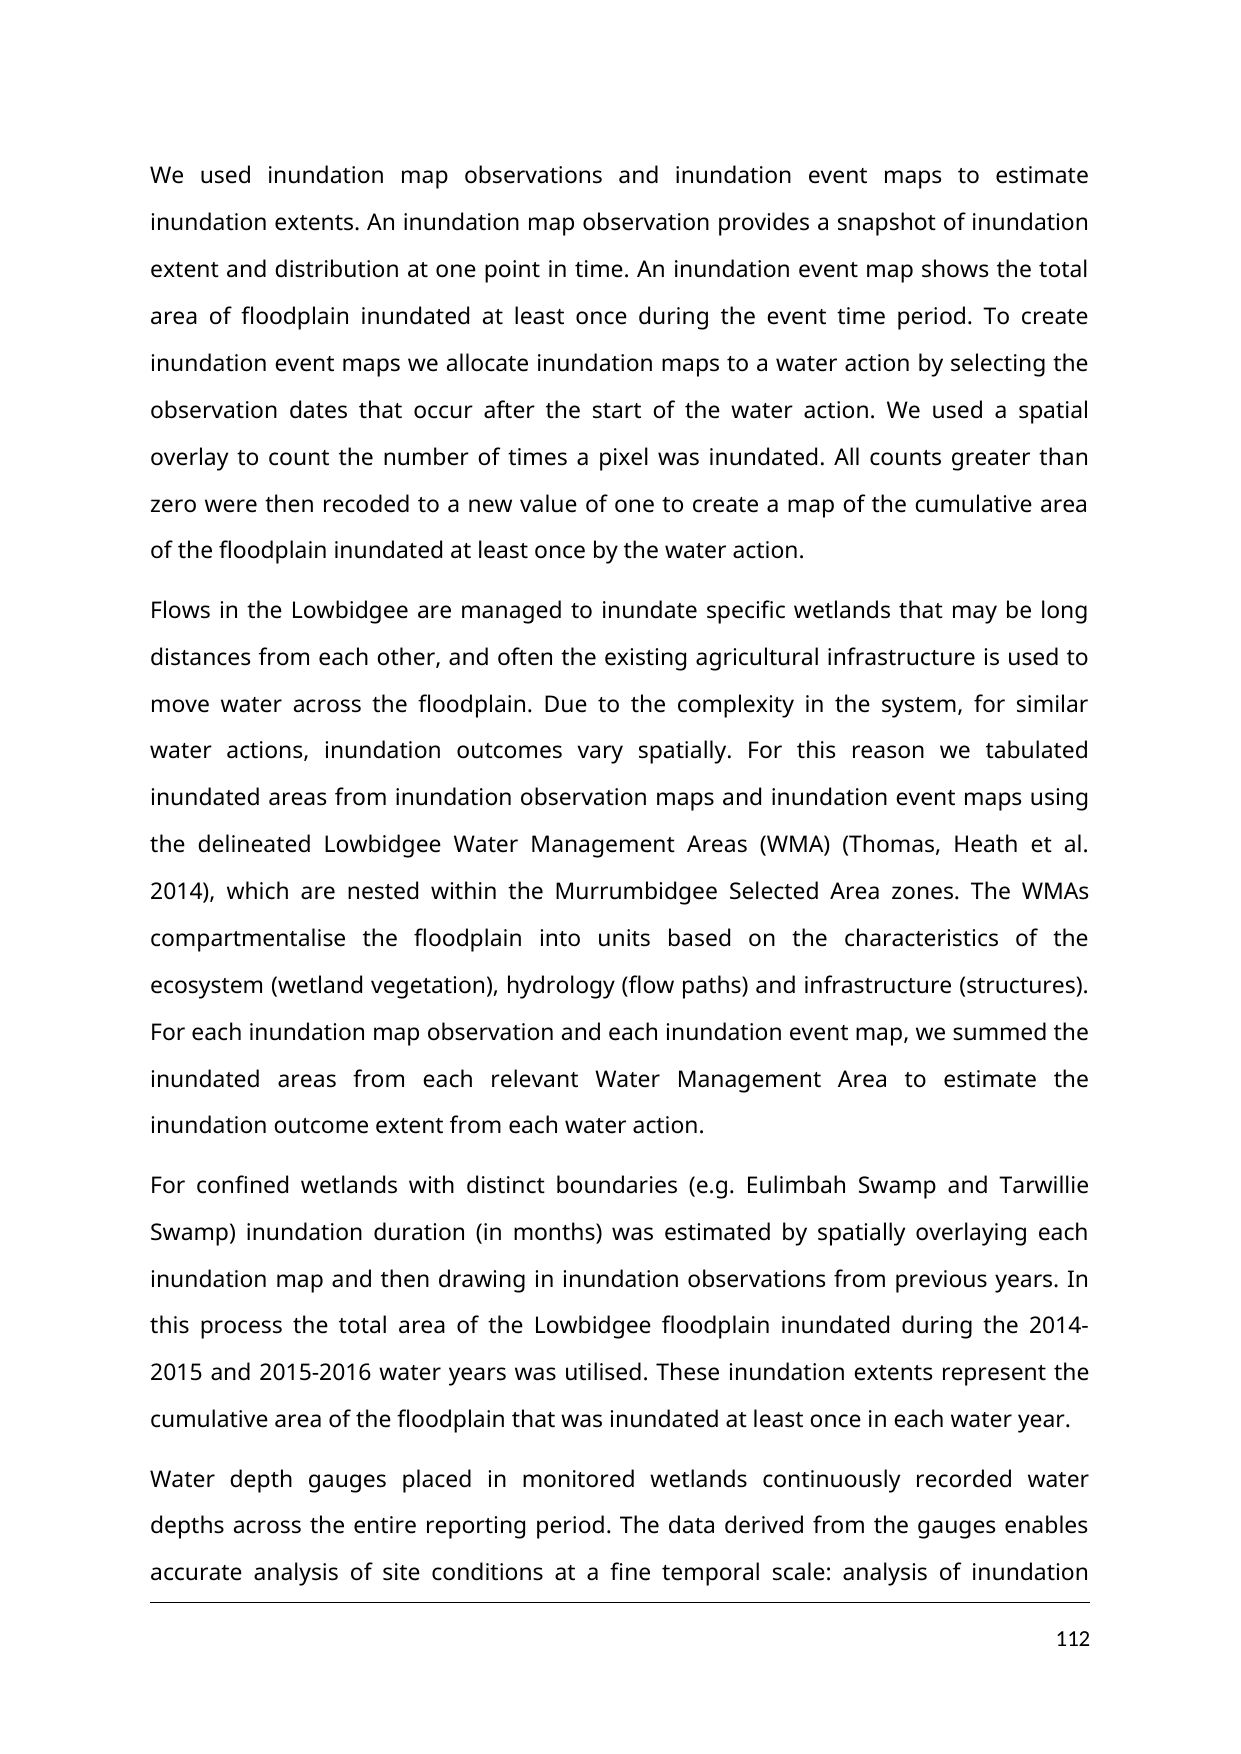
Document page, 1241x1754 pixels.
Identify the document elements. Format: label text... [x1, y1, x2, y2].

text Flows in the Lowbidgee are managed to inundate specific wetlands that may be long distances from each other, and often the existing agricultural infrastructure is used to move water across the floodplain. Due to the complexity in the system, for similar water actions, inundation outcomes vary spatially. For this reason we tabulated inundated areas from inundation observation maps and inundation event maps using the delineated Lowbidgee Water Management Areas (WMA) (Thomas, Heath et al. 2014), which are nested within the Murrumbidgee Selected Area zones. The WMAs compartmentalise the floodplain into units based on the characteristics of the ecosystem (wetland vegetation), hydrology (flow paths) and infrastructure (structures). For each inundation map observation and each inundation event map, we summed the inundated areas from each relevant Water Management Area to estimate the inundation outcome extent from each water action. [150, 594, 1090, 1141]
text We used inundation map observations and inundation event maps to estimate inundation extents. An inundation map observation provides a snapshot of inundation extent and distribution at one point in time. An inundation event map shows the total area of floodplain inundated at least once during the event time period. To create inundation event maps we allocate inundation maps to a water action by selecting the observation dates that occur after the start of the water action. We used a spatial overlay to count the number of times a pixel was inundated. All counts greater than zero were then recoded to a new value of one to create a map of the cumulative area of the floodplain inundated at least once by the water action. [150, 159, 1090, 566]
text For confined wetlands with distinct boundaries (e.g. Eulimbah Swamp and Tarwillie Swamp) inundation duration (in months) was estimated by spatially overlaying each inundation map and then drawing in inundation observations from previous years. In this process the total area of the Lowbidgee floodplain inundated during the 2014-2015 and 2015-2016 water years was utilised. These inundation extents represent the cumulative area of the floodplain that was inundated at least once in each water year. [150, 1169, 1090, 1434]
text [150, 1462, 1090, 1587]
